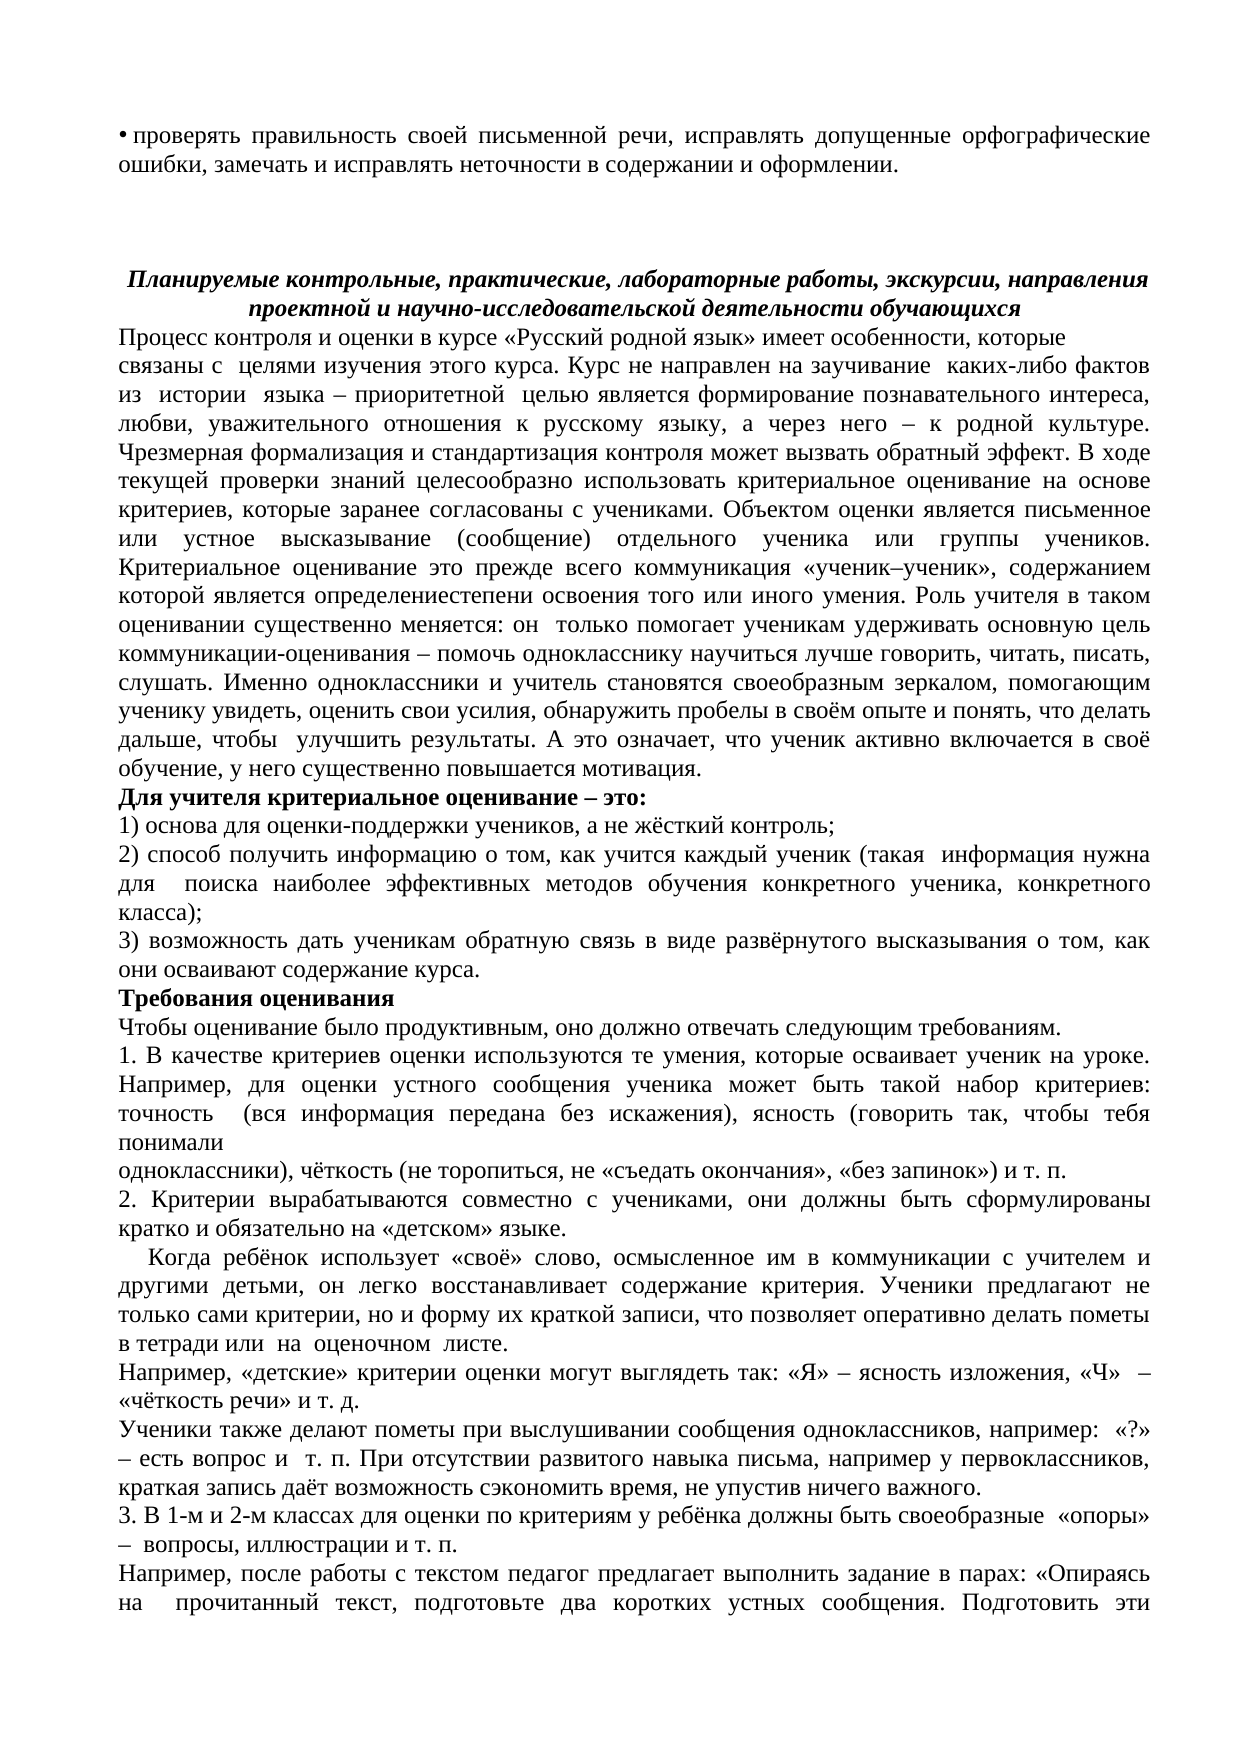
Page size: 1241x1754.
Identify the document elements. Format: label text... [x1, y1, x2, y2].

text 1) основа для оценки-поддержки учеников, а не жёсткий контроль; [118, 811, 1152, 839]
text Процесс контроля и оценки в курсе «Русский родной язык» имеет особенности, которые [118, 322, 1152, 351]
text Когда ребёнок использует «своё» слово, осмысленное им в коммуникации с учителем и другими детьми, он легко восстанавливает содержание критерия. Ученики предлагают не только сами критерии, но и форму их краткой записи, что позволяет оперативно делать пометы в тетради или на оценочном листе. [118, 1242, 1152, 1357]
text Ученики также делают пометы при выслушивании сообщения одноклассников, например: «?» – есть вопрос и т. п. При отсутствии развитого навыка письма, например у первоклассников, краткая запись даёт возможность сэкономить время, не упустив ничего важного. [118, 1414, 1152, 1501]
text 1. В качестве критериев оценки используются те умения, которые осваивает ученик на уроке. Например, для оценки устного сообщения ученика может быть такой набор критериев: точность (вся информация передана без искажения), ясность (говорить так, чтобы тебя понимали [118, 1041, 1152, 1156]
text 2) способ получить информацию о том, как учится каждый ученик (такая информация нужна для поиска наиболее эффективных методов обучения конкретного ученика, конкретного класса); [118, 839, 1152, 926]
text Например, «детские» критерии оценки могут выглядеть так: «Я» – ясность изложения, «Ч» – «чёткость речи» и т. д. [118, 1357, 1152, 1414]
text Для учителя критериальное оценивание – это: [118, 782, 1152, 811]
text связаны с целями изучения этого курса. Курс не направлен на заучивание каких-либо фактов из истории языка – приоритетной целью является формирование познавательного интереса, любви, уважительного отношения к русскому языку, а через него – к родной культуре. Чрезмерная формализация и стандартизация контроля может вызвать обратный эффект. В ходе текущей проверки знаний целесообразно использовать критериальное оценивание на основе критериев, которые заранее согласованы с учениками. Объектом оценки является письменное или устное высказывание (сообщение) отдельного ученика или группы учеников. Критериальное оценивание это прежде всего коммуникация «ученик–ученик», содержанием которой является определениестепени освоения того или иного умения. Роль учителя в таком оценивании существенно меняется: он только помогает ученикам удерживать основную цель коммуникации-оценивания – помочь однокласснику научиться лучше говорить, читать, писать, слушать. Именно одноклассники и учитель становятся своеобразным зеркалом, помогающим ученику увидеть, оценить свои усилия, обнаружить пробелы в своём опыте и понять, что делать дальше, чтобы улучшить результаты. А это означает, что ученик активно включается в своё обучение, у него существенно повышается мотивация. [118, 351, 1152, 782]
text 3) возможность дать ученикам обратную связь в виде развёрнутого высказывания о том, как они осваивают содержание курса. [118, 926, 1152, 983]
text 3. В 1-м и 2-м классах для оценки по критериям у ребёнка должны быть своеобразные «опоры» – вопросы, иллюстрации и т. п. [118, 1501, 1152, 1558]
text Планируемые контрольные, практические, лабораторные работы, экскурсии, направления проектной и научно-исследовательской деятельности обучающихся [118, 264, 1152, 322]
text 2. Критерии вырабатываются совместно с учениками, они должны быть сформулированы кратко и обязательно на «детском» языке. [118, 1184, 1152, 1242]
list проверять правильность своей письменной речи, исправлять допущенные орфографические ошибки, замечать и исправлять неточности в содержании и оформлении. [118, 118, 1152, 178]
text одноклассники), чёткость (не торопиться, не «съедать окончания», «без запинок») и т. п. [118, 1156, 1152, 1184]
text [118, 1558, 1152, 1616]
text Требования оценивания [118, 983, 1152, 1012]
text Чтобы оценивание было продуктивным, оно должно отвечать следующим требованиям. [118, 1012, 1152, 1041]
